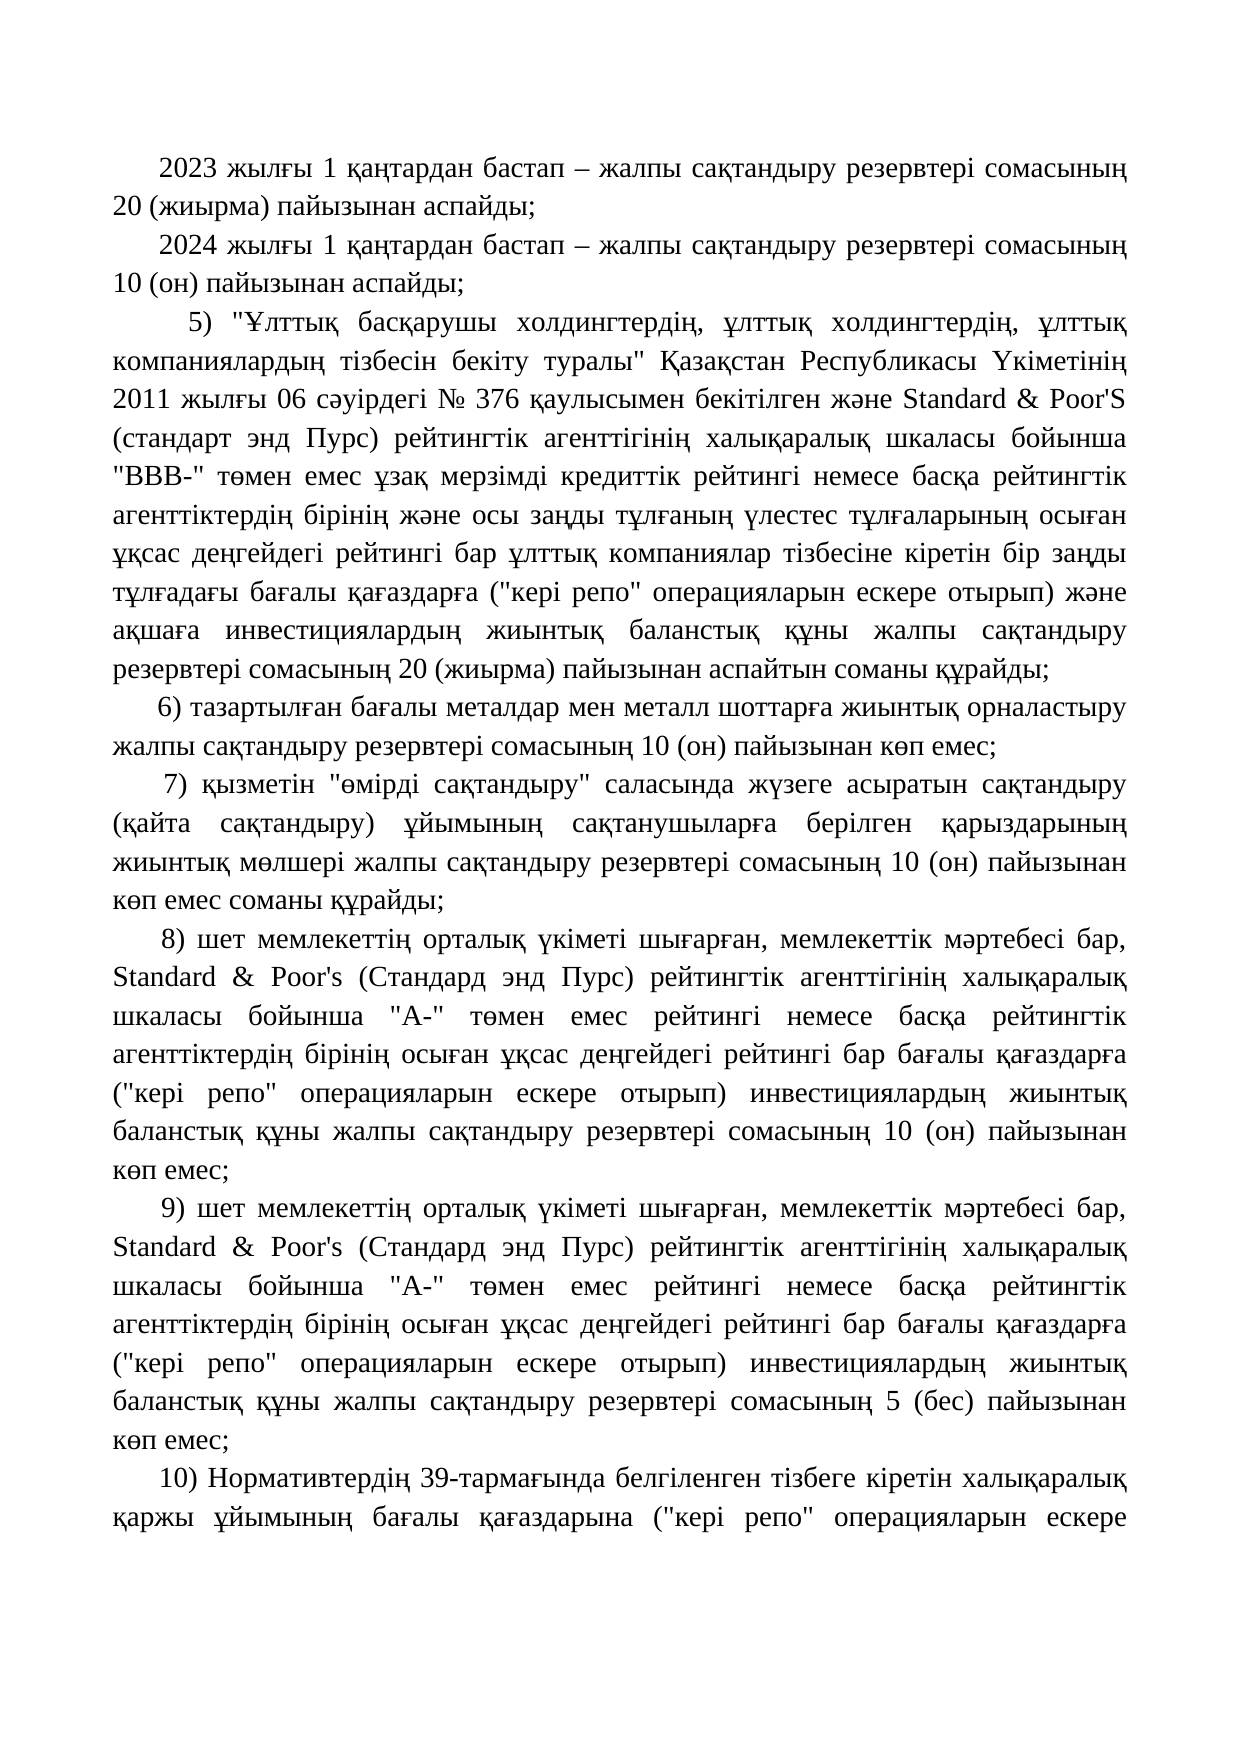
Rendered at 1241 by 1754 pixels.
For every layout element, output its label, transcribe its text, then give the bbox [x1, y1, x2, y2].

text 5) "Ұлттық басқарушы холдингтердің, ұлттық холдингтердің, ұлттық компаниялардың тізбесін бекіту туралы" Қазақстан Республикасы Үкіметінің 2011 жылғы 06 сәуірдегі № 376 қаулысымен бекітілген және Standard & Poor'S (стандарт энд Пурс) рейтингтік агенттігінің халықаралық шкаласы бойынша "BBB-" төмен емес ұзақ мерзімді кредиттік рейтингі немесе басқа рейтингтік агенттіктердің бірінің және осы заңды тұлғаның үлестес тұлғаларының осыған ұқсас деңгейдегі рейтингі бар ұлттық компаниялар тізбесіне кіретін бір заңды тұлғадағы бағалы қағаздарға ("кері репо" операцияларын ескере отырып) және ақшаға инвестициялардың жиынтық баланстық құны жалпы сақтандыру резервтері сомасының 20 (жиырма) пайызынан аспайтын соманы құрайды; [112, 304, 1128, 684]
text 2024 жылғы 1 қаңтардан бастап – жалпы сақтандыру резервтері сомасының 10 (он) пайызынан аспайды; [112, 227, 1128, 299]
text 8) шет мемлекеттің орталық үкіметі шығарған, мемлекеттік мәртебесі бар, Standard & Poor's (Стандард энд Пурс) рейтингтік агенттігінің халықаралық шкаласы бойынша "A-" төмен емес рейтингі немесе басқа рейтингтік агенттіктердің бірінің осыған ұқсас деңгейдегі рейтингі бар бағалы қағаздарға ("кері репо" операцияларын ескере отырып) инвестициялардың жиынтық баланстық құны жалпы сақтандыру резервтері сомасының 10 (он) пайызынан көп емес; [112, 921, 1128, 1186]
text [112, 1460, 1128, 1532]
text 6) тазартылған бағалы металдар мен металл шоттарға жиынтық орналастыру жалпы сақтандыру резервтері сомасының 10 (он) пайызынан көп емес; [112, 689, 1128, 762]
text 7) қызметін "өмірді сақтандыру" саласында жүзеге асыратын сақтандыру (қайта сақтандыру) ұйымының сақтанушыларға берілген қарыздарының жиынтық мөлшері жалпы сақтандыру резервтері сомасының 10 (он) пайызынан көп емес соманы құрайды; [112, 767, 1128, 916]
text 2023 жылғы 1 қаңтардан бастап – жалпы сақтандыру резервтері сомасының 20 (жиырма) пайызынан аспайды; [112, 150, 1128, 222]
